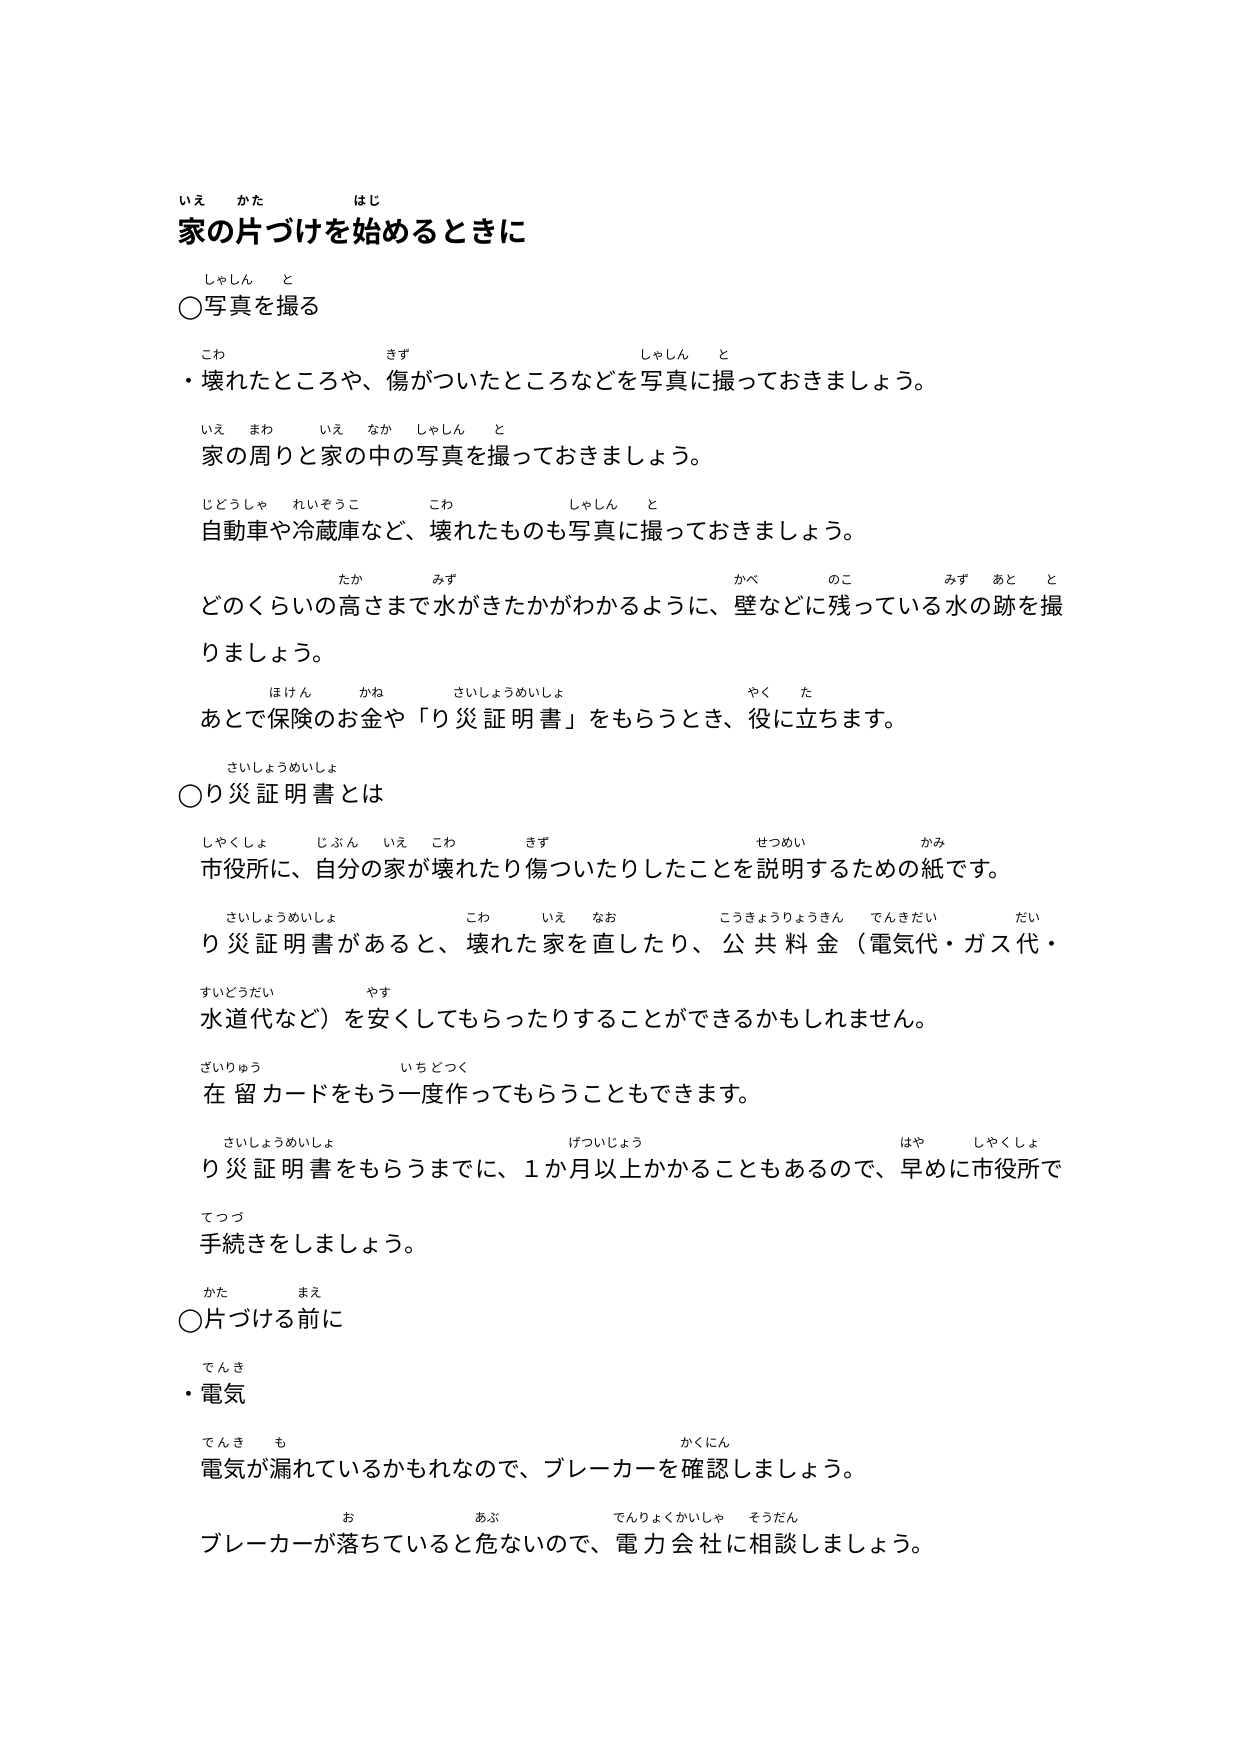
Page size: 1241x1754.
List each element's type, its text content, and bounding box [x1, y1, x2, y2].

text のづけをめるときに [177, 183, 1063, 258]
text ・ [177, 1346, 1063, 1421]
text りをもらうまでに、１かかかることもあるので、めにできをしましょう。 [199, 1121, 1063, 1271]
text どのくらいのさまでがきたかがわかるように、などにっているのをりましょう。 [199, 558, 1063, 671]
text ◯づけるに [177, 1271, 1063, 1346]
text やなど、れたものもにっておきましょう。 [177, 483, 1063, 558]
text りがあると、れたをしたり、（・ガス・など）をくしてもらったりすることができるかもしれません。 [199, 896, 1063, 1046]
text のりとののをっておきましょう。 [177, 408, 1063, 483]
text カードをもうってもらうこともできます。 [199, 1046, 1063, 1121]
text ブレーカーがちているとないので、にしましょう。 [199, 1496, 1063, 1571]
text ・れたところや、がついたところなどをにっておきましょう。 [177, 333, 1063, 408]
text に、のがれたりついたりしたことをするためのです。 [177, 821, 1063, 896]
text あとでのおや「り」をもらうとき、にちます。 [199, 671, 1063, 746]
text ◯りとは [177, 746, 1063, 821]
text ◯をる [177, 258, 1063, 333]
text がれているかもれなので、ブレーカーをしましょう。 [177, 1421, 1063, 1496]
